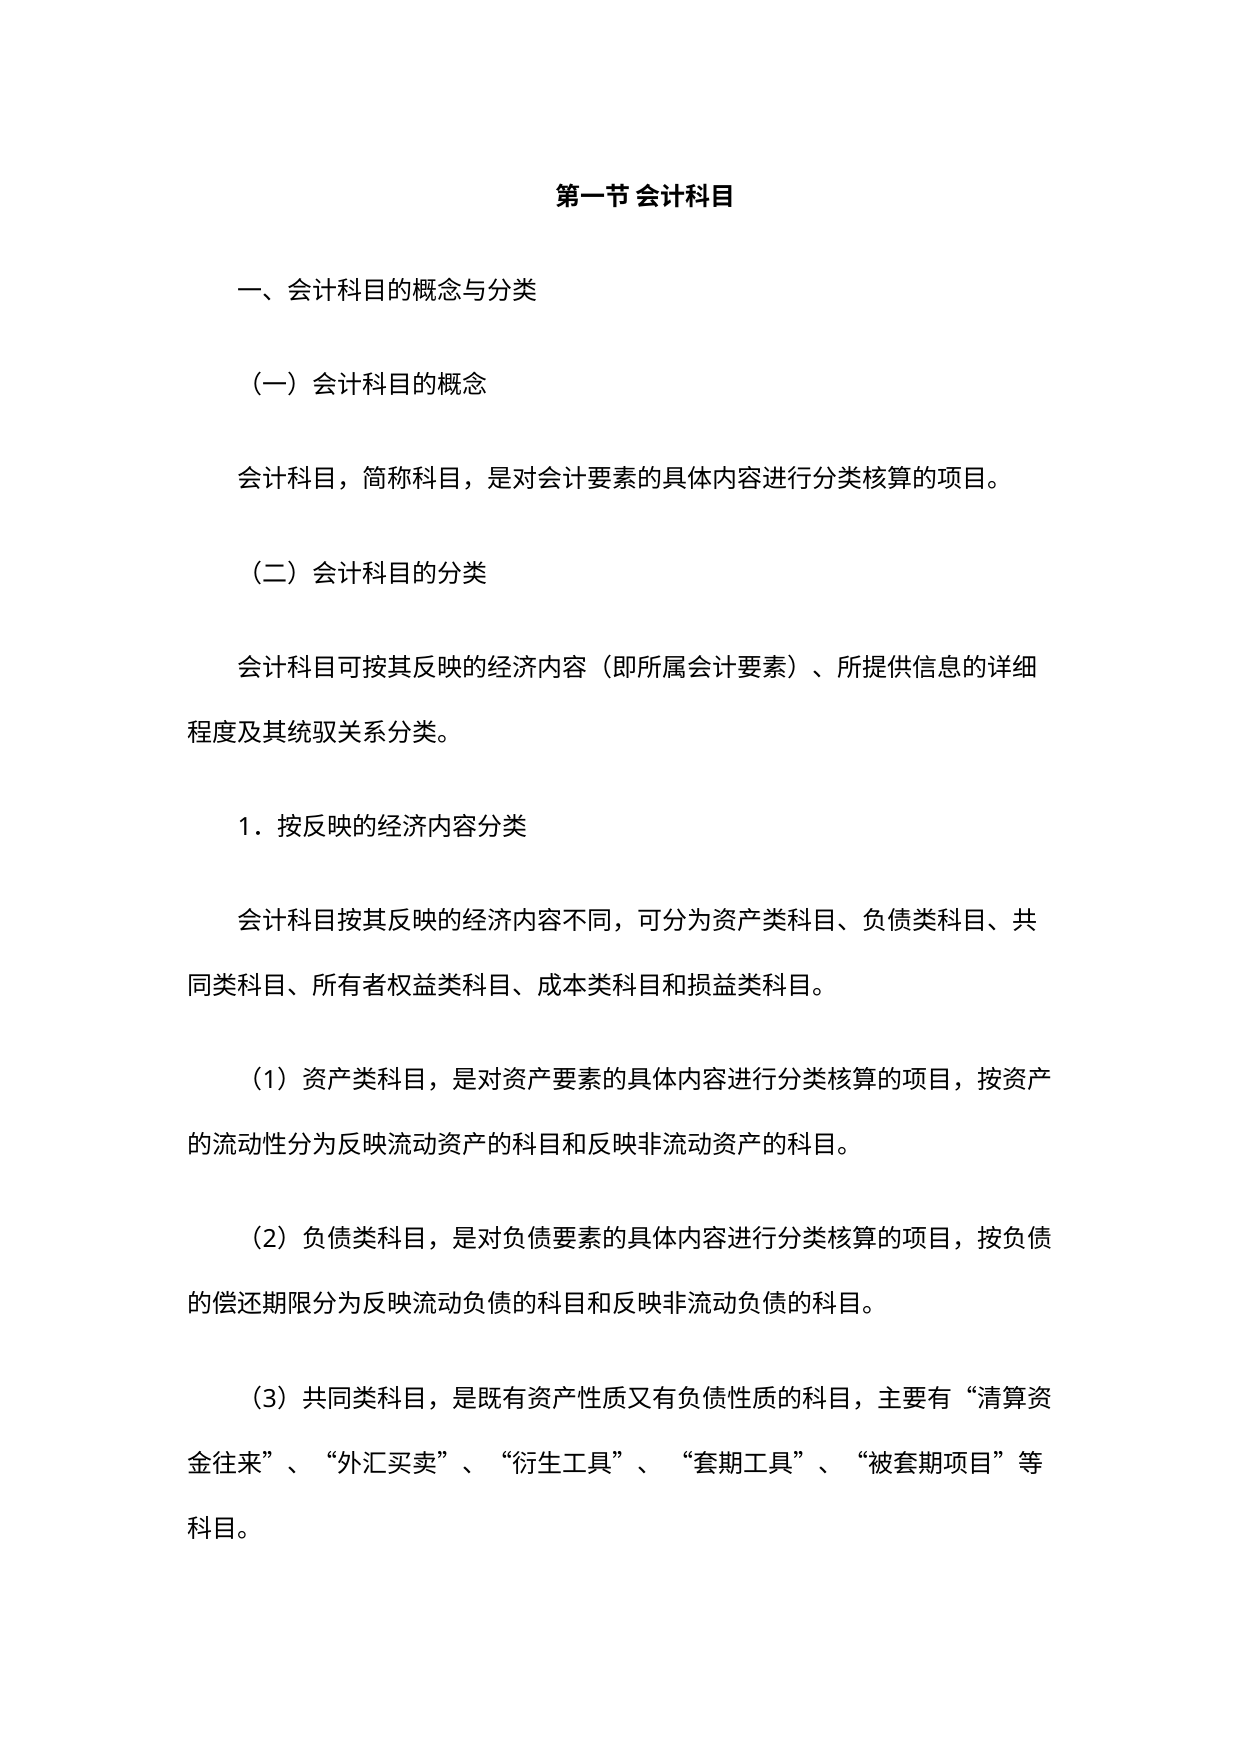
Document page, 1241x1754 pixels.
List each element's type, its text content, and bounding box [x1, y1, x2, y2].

text （1）资产类科目，是对资产要素的具体内容进行分类核算的项目，按资产的流动性分为反映流动资产的科目和反映非流动资产的科目。 [187, 1045, 1053, 1175]
text 第一节 会计科目 [187, 162, 1053, 227]
text 1．按反映的经济内容分类 [187, 792, 1053, 857]
text （二）会计科目的分类 [187, 539, 1053, 604]
text 会计科目，简称科目，是对会计要素的具体内容进行分类核算的项目。 [187, 444, 1053, 509]
text （3）共同类科目，是既有资产性质又有负债性质的科目，主要有“清算资金往来”、“外汇买卖”、“衍生工具”、 “套期工具”、“被套期项目”等科目。 [187, 1364, 1053, 1559]
text （一）会计科目的概念 [187, 350, 1053, 415]
text 会计科目按其反映的经济内容不同，可分为资产类科目、负债类科目、共同类科目、所有者权益类科目、成本类科目和损益类科目。 [187, 886, 1053, 1016]
text 会计科目可按其反映的经济内容（即所属会计要素）、所提供信息的详细程度及其统驭关系分类。 [187, 633, 1053, 763]
text 一、会计科目的概念与分类 [187, 256, 1053, 321]
text （2）负债类科目，是对负债要素的具体内容进行分类核算的项目，按负债的偿还期限分为反映流动负债的科目和反映非流动负债的科目。 [187, 1204, 1053, 1334]
